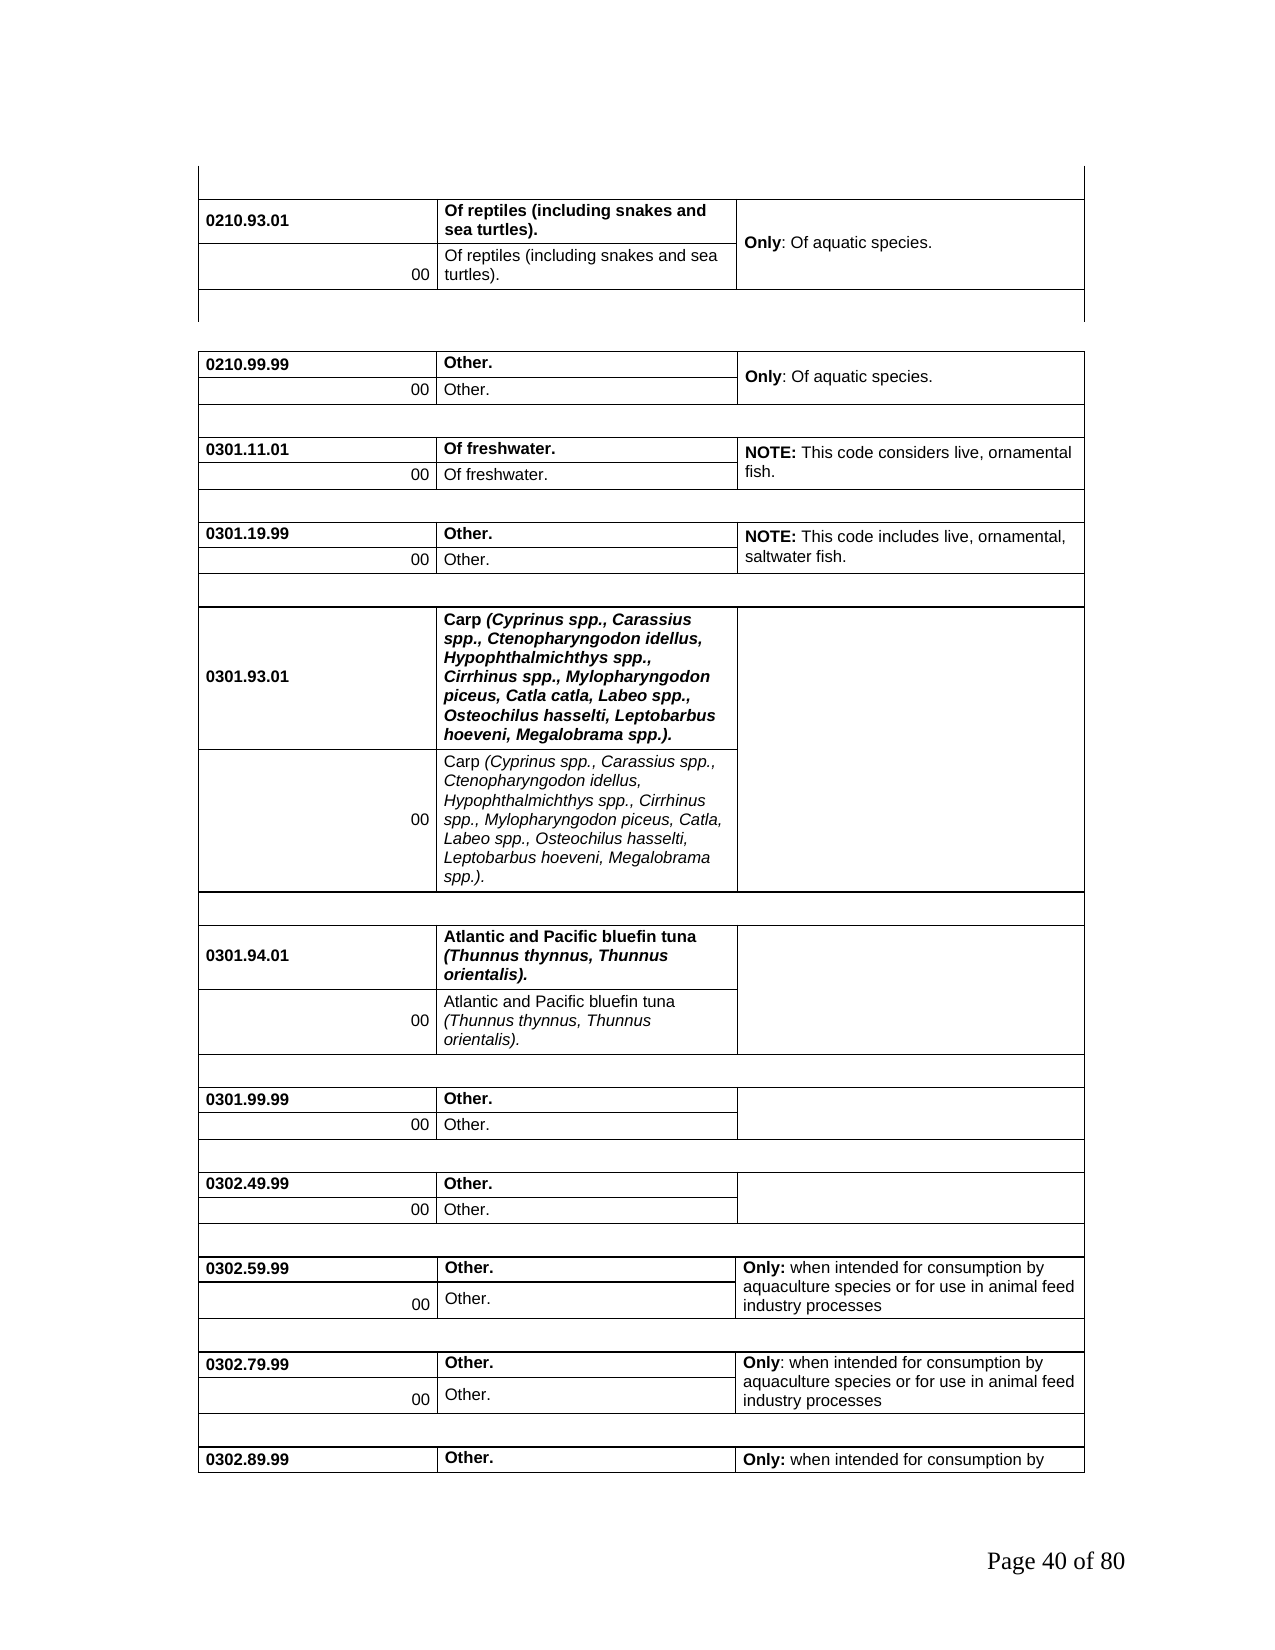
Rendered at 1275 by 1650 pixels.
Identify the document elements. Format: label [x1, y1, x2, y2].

table_cell [174, 150, 1101, 1488]
